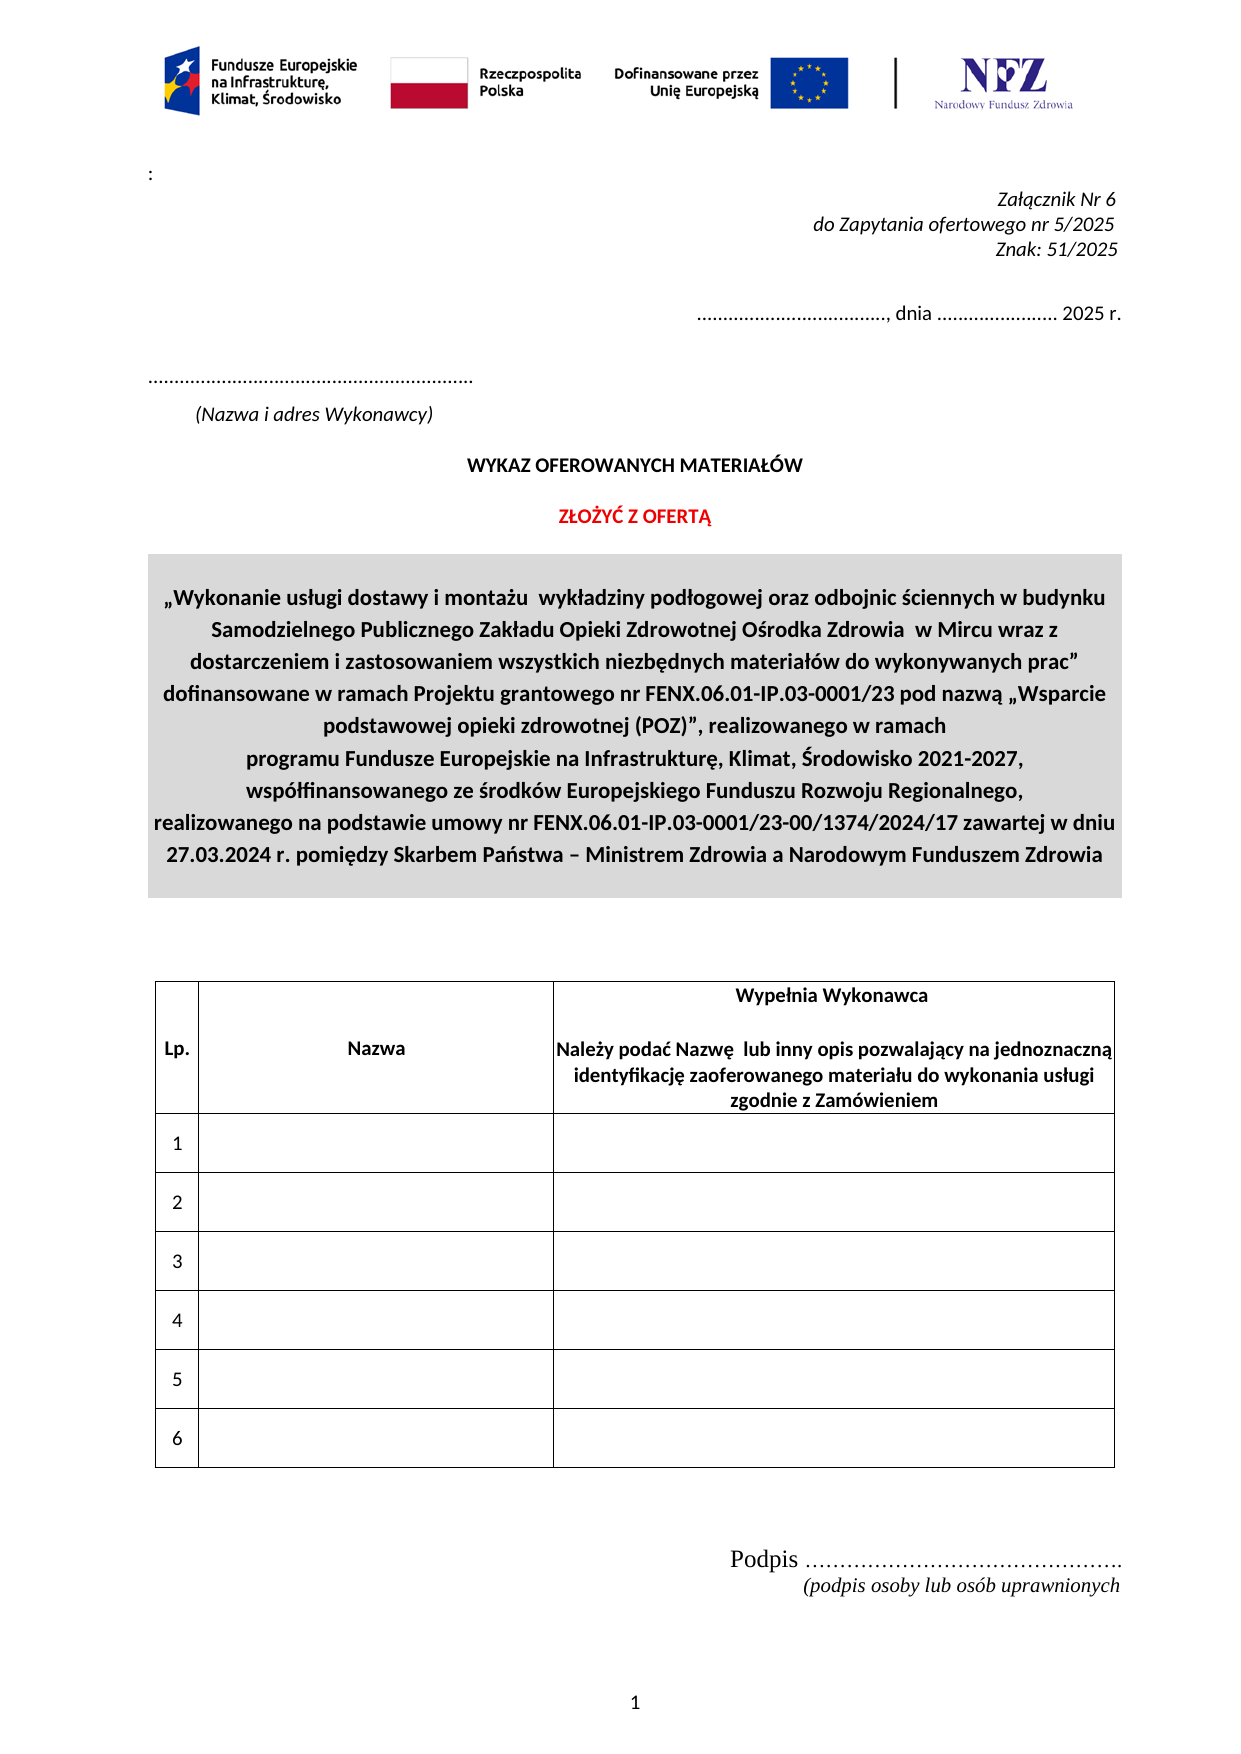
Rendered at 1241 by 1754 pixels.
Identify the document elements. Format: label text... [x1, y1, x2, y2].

text Podpis ………………………………………. [148, 1544, 1122, 1573]
table_cell 4 [156, 1291, 198, 1349]
table_cell [554, 1291, 1114, 1349]
table_cell [554, 1409, 1114, 1467]
text Załącznik Nr 6 [148, 186, 1118, 211]
table_cell 2 [156, 1173, 198, 1231]
table_cell [554, 1173, 1114, 1231]
table_cell [199, 1409, 553, 1467]
text ZŁOŻYĆ Z OFERTĄ [148, 503, 1122, 528]
text realizowanego na podstawie umowy nr FENX.06.01-IP.03-0001/23-00/1374/2024/17 zawartej w dniu 27.03.2024 r. pomiędzy Skarbem Państwa – Ministrem Zdrowia a Narodowym Funduszem Zdrowia [148, 808, 1122, 868]
table_cell 1 [156, 1114, 198, 1172]
table_cell [554, 1350, 1114, 1408]
text .............................................................. [148, 363, 1122, 389]
table_cell [199, 1173, 553, 1231]
text (podpis osoby lub osób uprawnionych [738, 1573, 1122, 1597]
table_cell [554, 1114, 1114, 1172]
text programu Fundusze Europejskie na Infrastrukturę, Klimat, Środowisko 2021-2027, współfinansowanego ze środków Europejskiego Funduszu Rozwoju Regionalnego, [148, 744, 1122, 804]
table_cell [199, 1114, 553, 1172]
table_cell [199, 1350, 553, 1408]
table_cell [554, 1232, 1114, 1290]
text (Nazwa i adres Wykonawcy) [148, 401, 1122, 427]
table_header Lp. [156, 982, 198, 1113]
text dofinansowane w ramach Projektu grantowego nr FENX.06.01-IP.03-0001/23 pod nazwą „Wsparcie podstawowej opieki zdrowotnej (POZ)”, realizowanego w ramach [148, 679, 1122, 739]
text „Wykonanie usługi dostawy i montażu wykładziny podłogowej oraz odbojnic ściennych w budynku Samodzielnego Publicznego Zakładu Opieki Zdrowotnej Ośrodka Zdrowia w Mircu wraz z dostarczeniem i zastosowaniem wszystkich niezbędnych materiałów do wykonywanych prac” [148, 583, 1122, 675]
table_header Nazwa [199, 982, 553, 1113]
text ...................................., dnia ....................... 2025 r. [148, 300, 1122, 325]
text do Zapytania ofertowego nr 5/2025 Znak: 51/2025 [148, 211, 1118, 262]
table_cell 3 [156, 1232, 198, 1290]
text WYKAZ OFEROWANYCH MATERIAŁÓW [148, 452, 1122, 477]
table_cell [199, 1232, 553, 1290]
table_cell [199, 1291, 553, 1349]
table_header Wypełnia Wykonawca Należy podać Nazwę lub inny opis pozwalający na jednoznaczną identyfikację zaoferowanego materiału do wykonania usługi zgodnie z Zamówieniem [554, 982, 1114, 1113]
picture [147, 29, 1093, 132]
table_cell 6 [156, 1409, 198, 1467]
table_cell 5 [156, 1350, 198, 1408]
